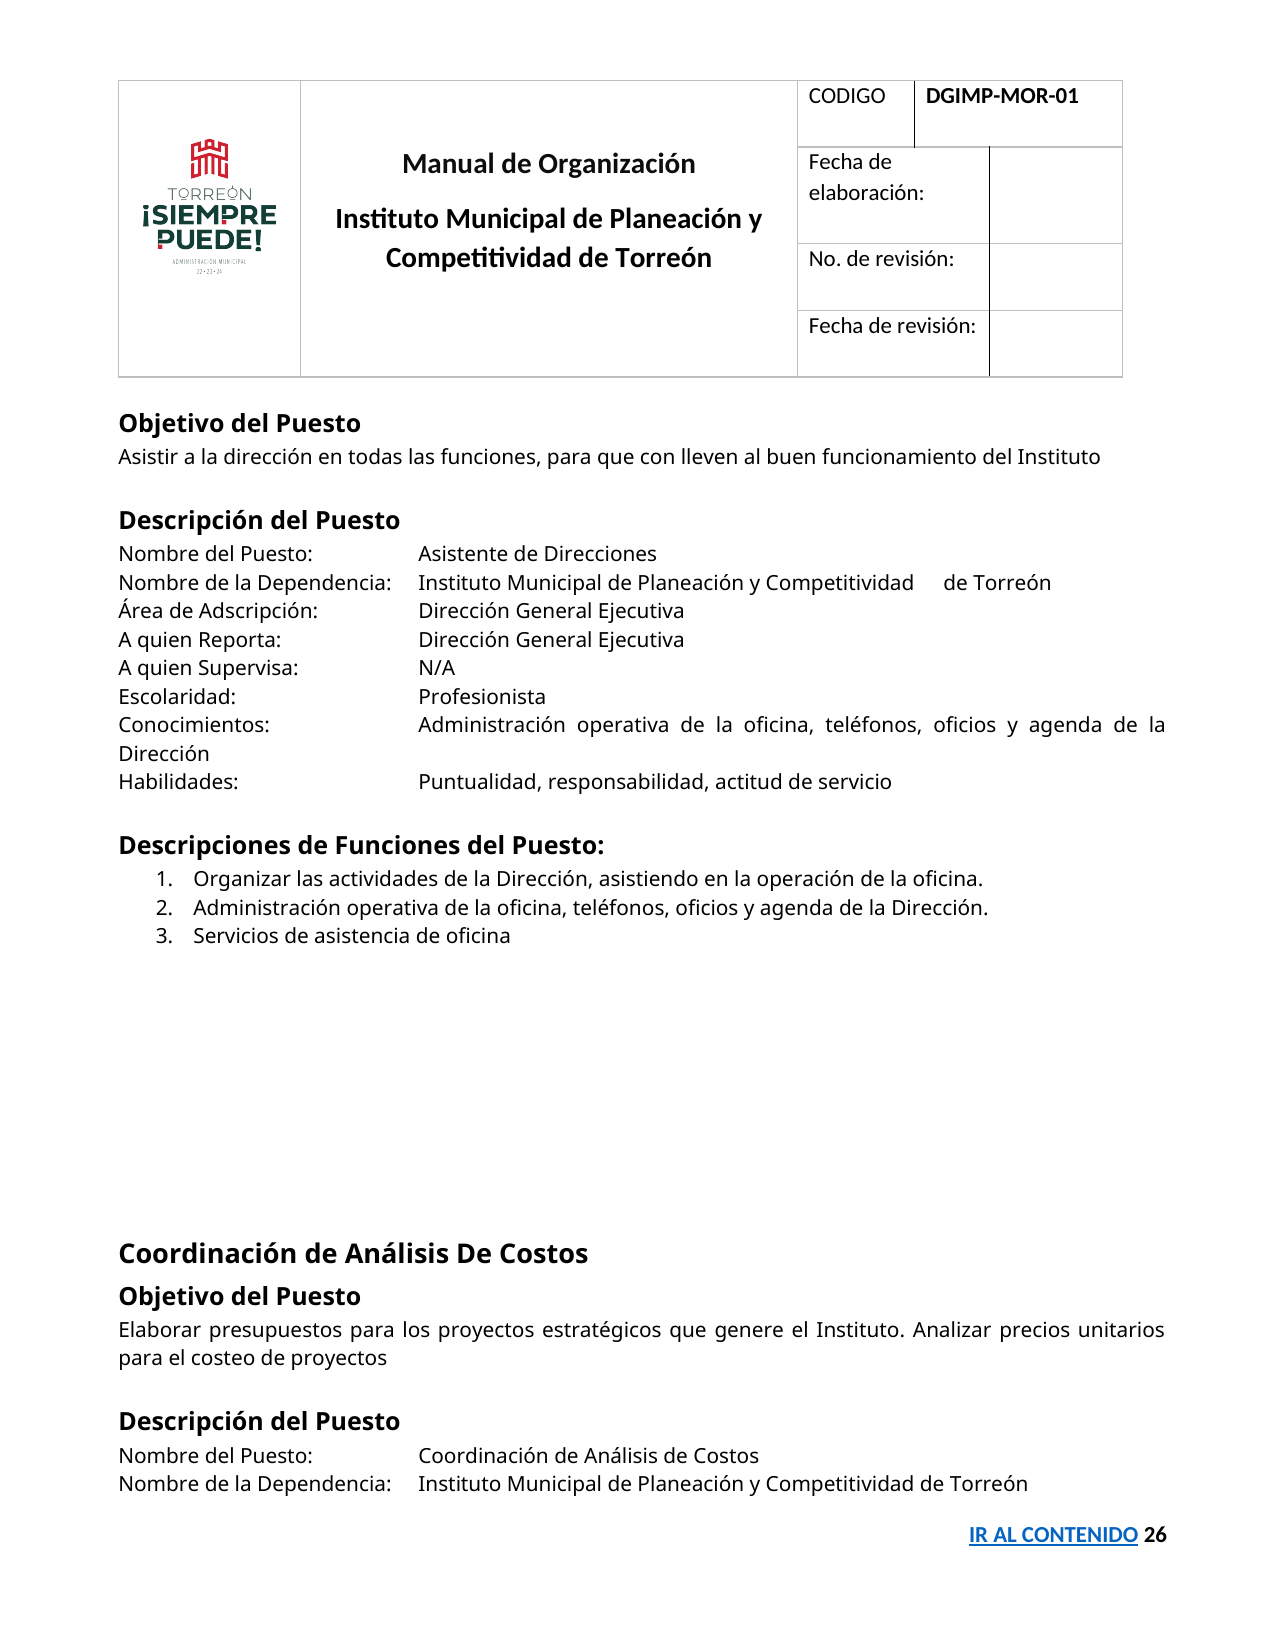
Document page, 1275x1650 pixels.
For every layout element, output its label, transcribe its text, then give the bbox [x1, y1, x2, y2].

text Escolaridad: Profesionista [118, 682, 1167, 710]
text Nombre del Puesto: Asistente de Direcciones [118, 539, 1167, 568]
text Conocimientos: Administración operativa de la oficina, teléfonos, oficios y agenda de la Dirección [118, 710, 1167, 767]
subtitle Descripción del Puesto [118, 503, 1167, 537]
subtitle Coordinación de Análisis De Costos [118, 1234, 1167, 1271]
subtitle Descripciones de Funciones del Puesto: [118, 828, 1167, 862]
list Servicios de asistencia de oficina [156, 921, 1167, 950]
text A quien Reporta: Dirección General Ejecutiva [118, 625, 1167, 653]
text Nombre de la Dependencia: Instituto Municipal de Planeación y Competitividad de Torreón [118, 1469, 1167, 1498]
text Asistir a la dirección en todas las funciones, para que con lleven al buen funcionamiento del Instituto [118, 442, 1167, 471]
picture [129, 131, 291, 289]
subtitle Descripción del Puesto [118, 1404, 1167, 1438]
text Elaborar presupuestos para los proyectos estratégicos que genere el Instituto. Analizar precios unitarios para el costeo de proyectos [118, 1315, 1167, 1372]
subtitle Objetivo del Puesto [118, 1278, 1167, 1312]
list Administración operativa de la oficina, teléfonos, oficios y agenda de la Dirección. [156, 893, 1167, 921]
text Nombre del Puesto: Coordinación de Análisis de Costos [118, 1441, 1167, 1469]
text Habilidades: Puntualidad, responsabilidad, actitud de servicio [118, 767, 1167, 796]
text Nombre de la Dependencia: Instituto Municipal de Planeación y Competitividad de Torreón [118, 568, 1167, 596]
text Área de Adscripción: Dirección General Ejecutiva [118, 596, 1167, 625]
list Organizar las actividades de la Dirección, asistiendo en la operación de la oficina. [156, 864, 1167, 893]
text A quien Supervisa: N/A [118, 653, 1167, 682]
subtitle Objetivo del Puesto [118, 405, 1167, 439]
